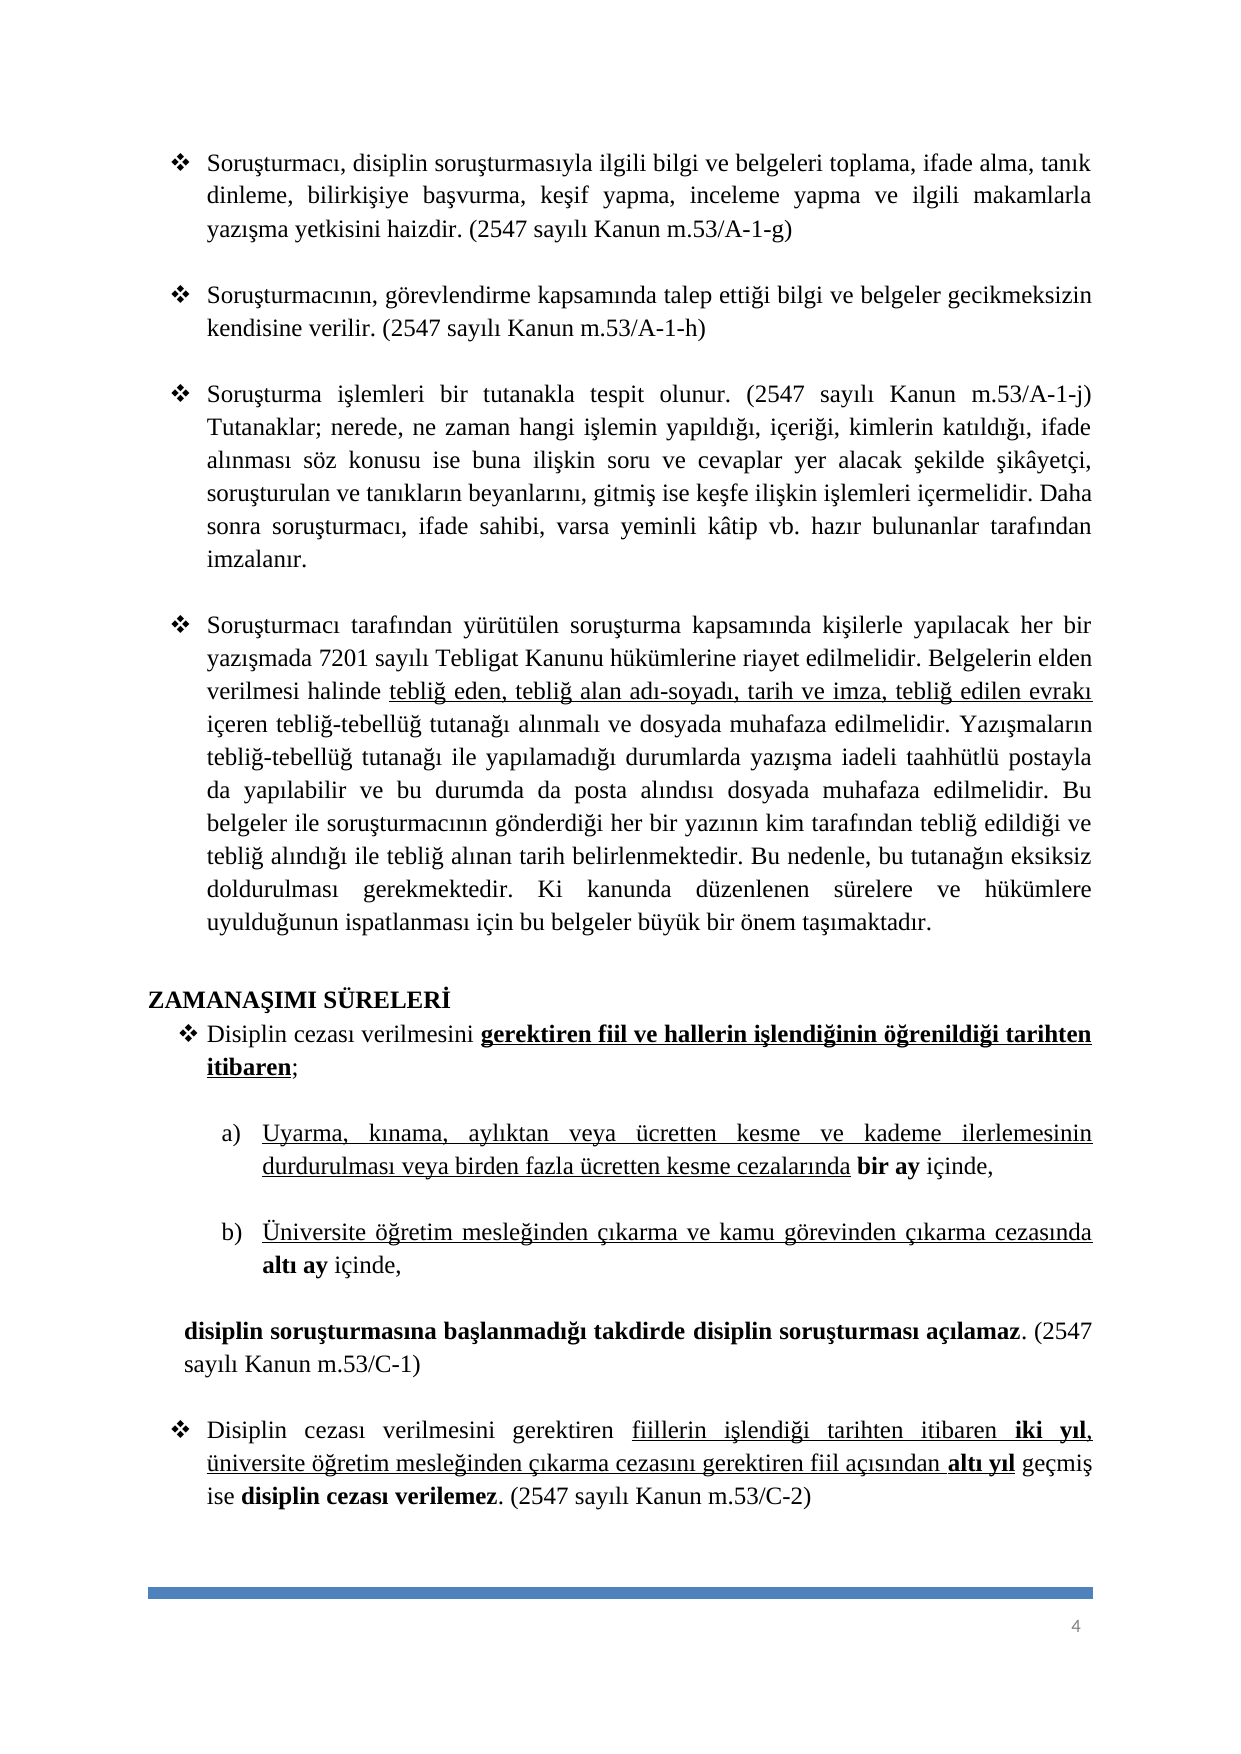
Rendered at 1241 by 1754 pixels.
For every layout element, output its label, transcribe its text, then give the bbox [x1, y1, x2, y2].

list Uyarma, kınama, aylıktan veya ücretten kesme ve kademe ilerlemesinin durdurulması veya birden fazla ücretten kesme cezalarında bir ay içinde, [221, 1118, 1093, 1179]
list Soruşturmacının, görevlendirme kapsamında talep ettiği bilgi ve belgeler gecikmeksizin kendisine verilir. (2547 sayılı Kanun m.53/A-1-h) [169, 280, 1093, 341]
list Soruşturmacı, disiplin soruşturmasıyla ilgili bilgi ve belgeleri toplama, ifade alma, tanık dinleme, bilirkişiye başvurma, keşif yapma, inceleme yapma ve ilgili makamlarla yazışma yetkisini haizdir. (2547 sayılı Kanun m.53/A-1-g) [169, 148, 1093, 242]
text ZAMANAŞIMI SÜRELERİ [148, 986, 1093, 1014]
list Soruşturma işlemleri bir tutanakla tespit olunur. (2547 sayılı Kanun m.53/A-1-j) Tutanaklar; nerede, ne zaman hangi işlemin yapıldığı, içeriği, kimlerin katıldığı, ifade alınması söz konusu ise buna ilişkin soru ve cevaplar yer alacak şekilde şikâyetçi, soruşturulan ve tanıkların beyanlarını, gitmiş ise keşfe ilişkin işlemleri içermelidir. Daha sonra soruşturmacı, ifade sahibi, varsa yeminli kâtip vb. hazır bulunanlar tarafından imzalanır. [169, 379, 1093, 573]
list Disiplin cezası verilmesini gerektiren fiillerin işlendiği tarihten itibaren iki yıl, üniversite öğretim mesleğinden çıkarma cezasını gerektiren fiil açısından altı yıl geçmiş ise disiplin cezası verilemez. (2547 sayılı Kanun m.53/C-2) [169, 1415, 1093, 1510]
list Üniversite öğretim mesleğinden çıkarma ve kamu görevinden çıkarma cezasında altı ay içinde, [221, 1217, 1093, 1278]
text disiplin soruşturmasına başlanmadığı takdirde disiplin soruşturması açılamaz. (2547 sayılı Kanun m.53/C-1) [184, 1316, 1093, 1378]
list Disiplin cezası verilmesini gerektiren fiil ve hallerin işlendiğinin öğrenildiği tarihten itibaren; [177, 1019, 1093, 1080]
list Soruşturmacı tarafından yürütülen soruşturma kapsamında kişilerle yapılacak her bir yazışmada 7201 sayılı Tebligat Kanunu hükümlerine riayet edilmelidir. Belgelerin elden verilmesi halinde tebliğ eden, tebliğ alan adı-soyadı, tarih ve imza, tebliğ edilen evrakı içeren tebliğ-tebellüğ tutanağı alınmalı ve dosyada muhafaza edilmelidir. Yazışmaların tebliğ-tebellüğ tutanağı ile yapılamadığı durumlarda yazışma iadeli taahhütlü postayla da yapılabilir ve bu durumda da posta alındısı dosyada muhafaza edilmelidir. Bu belgeler ile soruşturmacının gönderdiği her bir yazının kim tarafından tebliğ edildiği ve tebliğ alındığı ile tebliğ alınan tarih belirlenmektedir. Bu nedenle, bu tutanağın eksiksiz doldurulması gerekmektedir. Ki kanunda düzenlenen sürelere ve hükümlere uyulduğunun ispatlanması için bu belgeler büyük bir önem taşımaktadır. [169, 610, 1093, 936]
